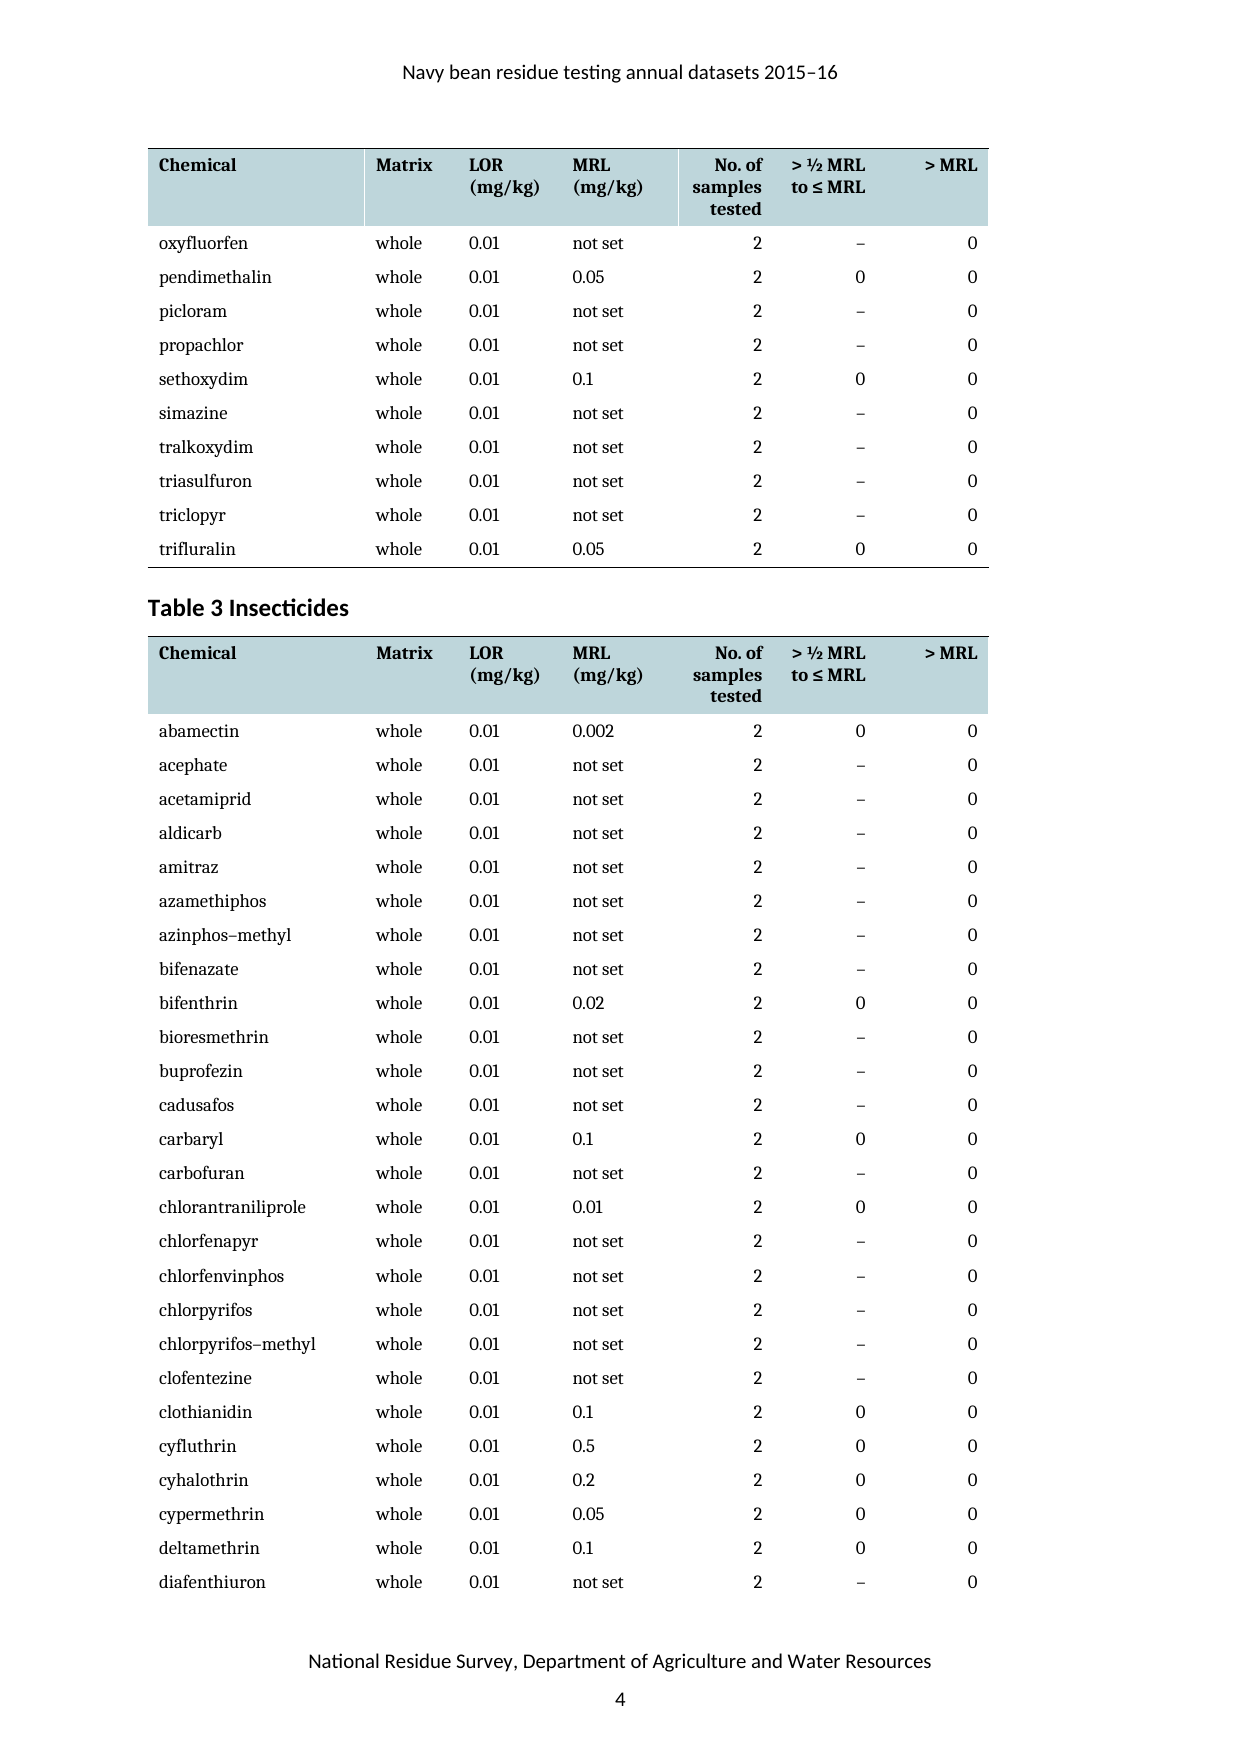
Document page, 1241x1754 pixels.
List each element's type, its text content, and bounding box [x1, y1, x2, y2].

table_cell whole [365, 748, 458, 782]
table_cell trifluralin [148, 533, 364, 567]
table_cell 0 [876, 430, 988, 464]
table_cell 0.1 [561, 1123, 679, 1157]
table_cell 0 [876, 782, 988, 816]
table_header Chemical [148, 149, 364, 226]
table_cell 0.01 [458, 499, 561, 532]
table_header > ½ MRL to ≤ MRL [773, 637, 876, 714]
table_cell 0.01 [458, 1395, 561, 1429]
table_cell chlorpyrifos [148, 1293, 365, 1327]
table_header No. of samples tested [679, 637, 773, 714]
table_cell 0.01 [458, 986, 561, 1020]
table_cell whole [365, 986, 458, 1020]
table_cell 0 [773, 1531, 876, 1565]
table_cell 0.01 [561, 1191, 679, 1225]
table_cell 2 [679, 396, 773, 430]
table_cell not set [561, 748, 679, 782]
table_cell diafenthiuron [148, 1565, 365, 1599]
table_cell not set [561, 464, 678, 498]
table_cell 0 [876, 1361, 988, 1395]
table_cell 0.01 [458, 1293, 561, 1327]
table_cell simazine [148, 396, 364, 430]
table_cell 0 [773, 1497, 876, 1531]
table_cell whole [365, 714, 458, 748]
table_cell 0 [876, 328, 988, 362]
table_cell whole [365, 1497, 458, 1531]
table_cell cyfluthrin [148, 1429, 365, 1463]
table_cell 0 [876, 260, 988, 294]
table_cell 0.01 [458, 884, 561, 918]
table_header > MRL [876, 149, 988, 226]
table_cell 0.01 [458, 1123, 561, 1157]
table_cell – [773, 1327, 876, 1361]
table_cell 0 [876, 1225, 988, 1259]
table_cell 2 [679, 1565, 773, 1599]
table_cell triclopyr [148, 499, 364, 532]
table_cell not set [561, 1089, 679, 1123]
table_cell 0 [876, 499, 988, 532]
table_cell – [773, 1055, 876, 1088]
table_cell – [773, 850, 876, 884]
table_cell 2 [679, 1429, 773, 1463]
table_cell 0 [876, 952, 988, 986]
table_cell not set [561, 294, 678, 328]
table_cell not set [561, 952, 679, 986]
table_cell whole [365, 1565, 458, 1599]
table_cell whole [365, 1157, 458, 1191]
table_cell 0 [773, 362, 876, 396]
table_cell – [773, 884, 876, 918]
table_cell whole [365, 226, 458, 260]
table_cell 0.01 [458, 396, 561, 430]
table_cell 0.01 [458, 782, 561, 816]
table_cell 0.01 [458, 1497, 561, 1531]
table_cell 0 [876, 1123, 988, 1157]
table_cell 0 [773, 986, 876, 1020]
table_cell – [773, 952, 876, 986]
table_cell not set [561, 1225, 679, 1259]
table_cell 0 [876, 918, 988, 952]
table_cell whole [365, 1463, 458, 1497]
table_cell 0 [773, 1123, 876, 1157]
table_cell 2 [679, 714, 773, 748]
table_cell buprofezin [148, 1055, 365, 1088]
table_cell 0 [876, 748, 988, 782]
table_cell 0 [773, 533, 876, 567]
table_cell 2 [679, 533, 773, 567]
table_cell 2 [679, 1395, 773, 1429]
table_cell – [773, 226, 876, 260]
table_cell 0.01 [458, 1429, 561, 1463]
table_cell abamectin [148, 714, 365, 748]
table_cell 0.01 [458, 748, 561, 782]
table_cell 2 [679, 328, 773, 362]
table_cell 0.01 [458, 1089, 561, 1123]
table_cell 0.1 [561, 362, 678, 396]
table_cell amitraz [148, 850, 365, 884]
table_cell 2 [679, 1123, 773, 1157]
table_cell – [773, 748, 876, 782]
table_cell 2 [679, 1055, 773, 1088]
table_cell 0 [876, 986, 988, 1020]
table_cell – [773, 918, 876, 952]
table_cell 2 [679, 1531, 773, 1565]
table_cell whole [365, 1055, 458, 1088]
table_cell 0.01 [458, 430, 561, 464]
table_header LOR (mg/kg) [458, 149, 561, 226]
table_cell – [773, 464, 876, 498]
table_cell 0.2 [561, 1463, 679, 1497]
table_cell whole [365, 294, 458, 328]
table_cell 2 [679, 1361, 773, 1395]
table_cell 0 [876, 1327, 988, 1361]
table_header LOR (mg/kg) [458, 637, 561, 714]
table_cell chlorantraniliprole [148, 1191, 365, 1225]
table_cell not set [561, 396, 678, 430]
table_cell whole [365, 533, 458, 567]
table_cell whole [365, 1020, 458, 1054]
table_cell 0 [876, 533, 988, 567]
table_cell sethoxydim [148, 362, 364, 396]
table_cell 2 [679, 226, 773, 260]
table_cell 0 [876, 1157, 988, 1191]
table_cell 0.05 [561, 260, 678, 294]
table_cell whole [365, 362, 458, 396]
table_cell 2 [679, 1497, 773, 1531]
table_cell whole [365, 1395, 458, 1429]
table_cell clofentezine [148, 1361, 365, 1395]
table_cell not set [561, 1293, 679, 1327]
table_cell azinphos–methyl [148, 918, 365, 952]
table_cell not set [561, 1020, 679, 1054]
table_cell 0.01 [458, 952, 561, 986]
table_cell 0.01 [458, 1191, 561, 1225]
table_cell 0 [876, 294, 988, 328]
table_cell 0.01 [458, 1361, 561, 1395]
table_cell 0.01 [458, 464, 561, 498]
table_header > MRL [876, 637, 988, 714]
table_cell chlorfenapyr [148, 1225, 365, 1259]
table_cell whole [365, 1123, 458, 1157]
table_cell 0.01 [458, 1055, 561, 1088]
table_cell – [773, 294, 876, 328]
table_cell picloram [148, 294, 364, 328]
table_cell aldicarb [148, 816, 365, 850]
table_cell bioresmethrin [148, 1020, 365, 1054]
table_cell not set [561, 782, 679, 816]
table_cell 0 [876, 464, 988, 498]
table_cell whole [365, 396, 458, 430]
text Table 3 Insecticides [148, 593, 1092, 623]
table_cell 0 [876, 1191, 988, 1225]
table_header No. of samples tested [679, 149, 773, 226]
table_cell not set [561, 816, 679, 850]
table_cell – [773, 1565, 876, 1599]
table_cell whole [365, 952, 458, 986]
table_cell 0.01 [458, 226, 561, 260]
table_cell – [773, 328, 876, 362]
table_cell – [773, 1225, 876, 1259]
table_cell 2 [679, 952, 773, 986]
table_cell – [773, 1157, 876, 1191]
table_cell not set [561, 328, 678, 362]
table_cell 0 [876, 714, 988, 748]
table_cell whole [365, 816, 458, 850]
table_cell whole [365, 782, 458, 816]
table_header Matrix [365, 149, 458, 226]
table_cell 2 [679, 850, 773, 884]
table_cell not set [561, 1327, 679, 1361]
table_cell 2 [679, 1463, 773, 1497]
table_cell 0 [773, 1429, 876, 1463]
table_cell 0.01 [458, 260, 561, 294]
table_cell 0 [876, 1565, 988, 1599]
table_cell 0.01 [458, 1463, 561, 1497]
table_cell – [773, 396, 876, 430]
table_cell 2 [679, 430, 773, 464]
table_cell triasulfuron [148, 464, 364, 498]
table_cell carbaryl [148, 1123, 365, 1157]
table_cell 0 [876, 1395, 988, 1429]
table_cell 0 [876, 1259, 988, 1293]
table_cell 2 [679, 1157, 773, 1191]
table_cell 2 [679, 782, 773, 816]
table_cell 0.01 [458, 1225, 561, 1259]
table_cell tralkoxydim [148, 430, 364, 464]
table_cell 0.1 [561, 1395, 679, 1429]
table_cell 0 [773, 1191, 876, 1225]
table_cell not set [561, 226, 678, 260]
table_header Chemical [148, 637, 365, 714]
table_cell whole [365, 430, 458, 464]
table_cell 0.01 [458, 1259, 561, 1293]
table_cell 0 [773, 1463, 876, 1497]
table_cell pendimethalin [148, 260, 364, 294]
table_cell whole [365, 1225, 458, 1259]
table_cell 0 [876, 362, 988, 396]
table_cell – [773, 1361, 876, 1395]
table_cell 0 [876, 226, 988, 260]
table_cell cyhalothrin [148, 1463, 365, 1497]
table_header Matrix [365, 637, 458, 714]
table_cell whole [365, 499, 458, 532]
table_cell 0.02 [561, 986, 679, 1020]
table_cell not set [561, 499, 678, 532]
table_cell 2 [679, 464, 773, 498]
table_cell 0 [876, 816, 988, 850]
table_cell not set [561, 1055, 679, 1088]
table_cell 0.1 [561, 1531, 679, 1565]
table_cell 0.05 [561, 1497, 679, 1531]
table_cell chlorfenvinphos [148, 1259, 365, 1293]
table_cell 2 [679, 1293, 773, 1327]
table_cell whole [365, 1429, 458, 1463]
table_cell – [773, 782, 876, 816]
table_cell whole [365, 850, 458, 884]
table_cell 0.01 [458, 850, 561, 884]
table_cell 0.01 [458, 362, 561, 396]
table_cell acetamiprid [148, 782, 365, 816]
table_cell 0.01 [458, 328, 561, 362]
table_cell 0.5 [561, 1429, 679, 1463]
table_cell deltamethrin [148, 1531, 365, 1565]
table_cell chlorpyrifos–methyl [148, 1327, 365, 1361]
table_cell 2 [679, 1089, 773, 1123]
table_cell 0 [773, 260, 876, 294]
table_cell not set [561, 850, 679, 884]
table_header > ½ MRL to ≤ MRL [773, 149, 876, 226]
table_cell not set [561, 1565, 679, 1599]
table_cell 0 [876, 1463, 988, 1497]
table_cell 0.01 [458, 1020, 561, 1054]
table_header MRL (mg/kg) [561, 637, 679, 714]
table_cell 0 [876, 884, 988, 918]
table_cell 0.01 [458, 1531, 561, 1565]
table_cell 0 [876, 1020, 988, 1054]
table_cell bifenthrin [148, 986, 365, 1020]
table_cell 2 [679, 1225, 773, 1259]
table_cell 0 [876, 850, 988, 884]
table_cell 2 [679, 884, 773, 918]
table_cell acephate [148, 748, 365, 782]
table_cell not set [561, 1157, 679, 1191]
table_cell 2 [679, 499, 773, 532]
table_cell whole [365, 328, 458, 362]
table_cell 0.01 [458, 1327, 561, 1361]
table_cell 0.01 [458, 533, 561, 567]
table_cell whole [365, 1361, 458, 1395]
table_cell – [773, 1259, 876, 1293]
table_cell 2 [679, 294, 773, 328]
table_cell azamethiphos [148, 884, 365, 918]
table_cell – [773, 1089, 876, 1123]
table_cell 2 [679, 260, 773, 294]
table_cell – [773, 1020, 876, 1054]
table_cell 2 [679, 362, 773, 396]
table_cell carbofuran [148, 1157, 365, 1191]
table_cell 0 [876, 1429, 988, 1463]
table_cell 0 [876, 1497, 988, 1531]
table_cell 0.01 [458, 918, 561, 952]
table_cell 2 [679, 1259, 773, 1293]
table_cell 0.01 [458, 1157, 561, 1191]
table_cell propachlor [148, 328, 364, 362]
table_cell whole [365, 884, 458, 918]
table_header MRL (mg/kg) [561, 149, 678, 226]
table_cell cypermethrin [148, 1497, 365, 1531]
table_cell 0 [876, 1531, 988, 1565]
table_cell – [773, 1293, 876, 1327]
table_cell 2 [679, 1020, 773, 1054]
table_cell 2 [679, 918, 773, 952]
table_cell 0.01 [458, 816, 561, 850]
table_cell whole [365, 1327, 458, 1361]
table_cell 0.01 [458, 714, 561, 748]
table_cell whole [365, 1293, 458, 1327]
table_cell whole [365, 1259, 458, 1293]
table_cell 0 [876, 396, 988, 430]
table_cell 2 [679, 816, 773, 850]
table_cell 2 [679, 748, 773, 782]
table_cell 0 [773, 1395, 876, 1429]
table_cell cadusafos [148, 1089, 365, 1123]
table_cell 0 [773, 714, 876, 748]
table_cell – [773, 430, 876, 464]
table_cell 0.05 [561, 533, 678, 567]
table_cell not set [561, 1259, 679, 1293]
table_cell whole [365, 1089, 458, 1123]
table_cell not set [561, 430, 678, 464]
table_cell not set [561, 1361, 679, 1395]
table_cell clothianidin [148, 1395, 365, 1429]
table_cell bifenazate [148, 952, 365, 986]
table_cell whole [365, 1191, 458, 1225]
table_cell 0 [876, 1089, 988, 1123]
table_cell 2 [679, 986, 773, 1020]
table_cell 2 [679, 1327, 773, 1361]
table_cell – [773, 499, 876, 532]
table_cell not set [561, 918, 679, 952]
table_cell 0.002 [561, 714, 679, 748]
table_cell whole [365, 1531, 458, 1565]
table_cell – [773, 816, 876, 850]
table_cell 0 [876, 1293, 988, 1327]
table_cell whole [365, 464, 458, 498]
table_cell 0.01 [458, 294, 561, 328]
table_cell whole [365, 260, 458, 294]
table_cell whole [365, 918, 458, 952]
table_cell 0 [876, 1055, 988, 1088]
table_cell not set [561, 884, 679, 918]
table_cell oxyfluorfen [148, 226, 364, 260]
table_cell 0.01 [458, 1565, 561, 1599]
table_cell 2 [679, 1191, 773, 1225]
